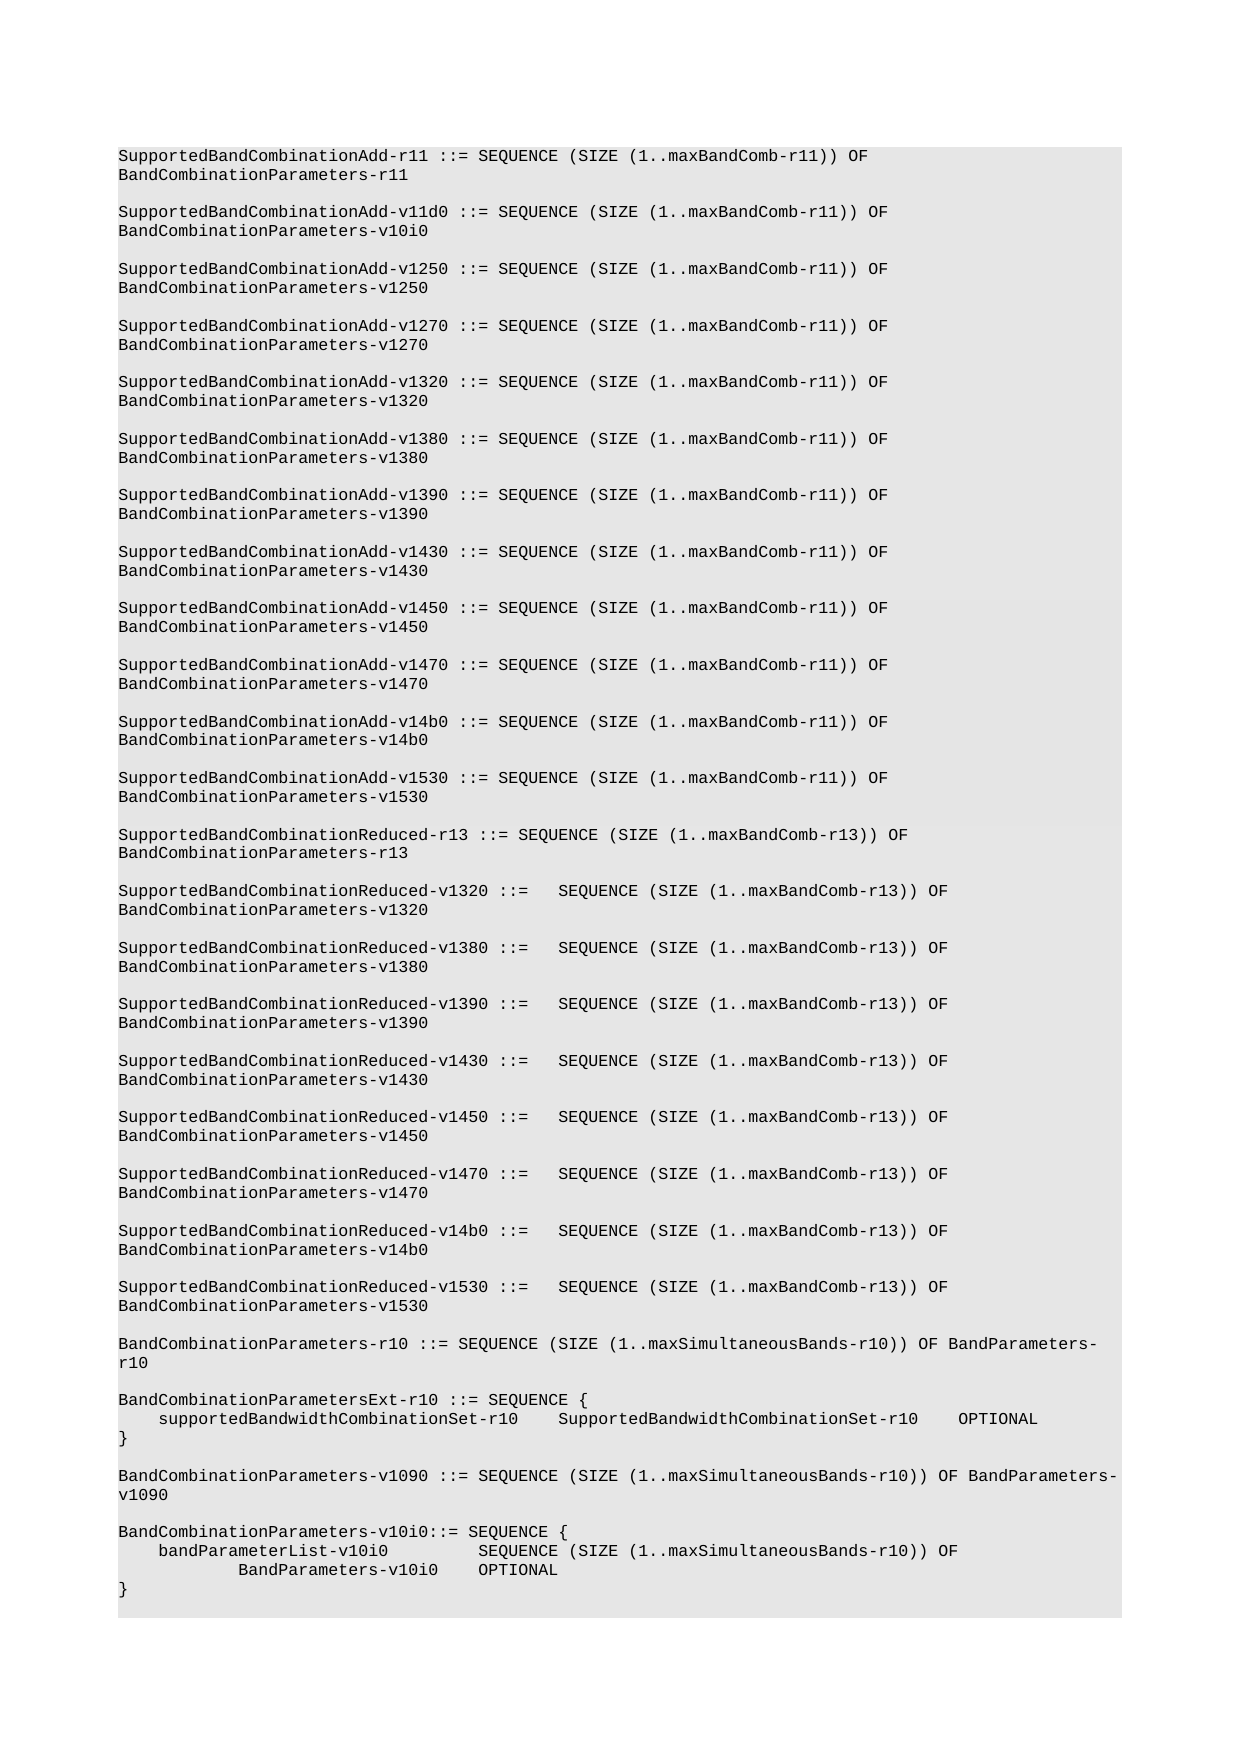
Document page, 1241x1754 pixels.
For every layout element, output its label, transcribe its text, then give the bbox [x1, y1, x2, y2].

text SupportedBandCombinationAdd-v14b0 ::= SEQUENCE (SIZE (1..maxBandComb-r11)) OF BandCombinationParameters-v14b0 [118, 713, 1122, 751]
text BandCombinationParameters-v10i0::= SEQUENCE { [118, 1524, 1122, 1543]
text SupportedBandCombinationAdd-v1270 ::= SEQUENCE (SIZE (1..maxBandComb-r11)) OF BandCombinationParameters-v1270 [118, 317, 1122, 355]
text BandCombinationParameters-r10 ::= SEQUENCE (SIZE (1..maxSimultaneousBands-r10)) OF BandParameters-r10 [118, 1335, 1122, 1373]
text SupportedBandCombinationReduced-v1530 ::= SEQUENCE (SIZE (1..maxBandComb-r13)) OF BandCombinationParameters-v1530 [118, 1279, 1122, 1316]
text SupportedBandCombinationReduced-v1450 ::= SEQUENCE (SIZE (1..maxBandComb-r13)) OF BandCombinationParameters-v1450 [118, 1109, 1122, 1147]
text SupportedBandCombinationAdd-v1320 ::= SEQUENCE (SIZE (1..maxBandComb-r11)) OF BandCombinationParameters-v1320 [118, 374, 1122, 411]
text SupportedBandCombinationReduced-v1380 ::= SEQUENCE (SIZE (1..maxBandComb-r13)) OF BandCombinationParameters-v1380 [118, 939, 1122, 977]
text supportedBandwidthCombinationSet-r10 SupportedBandwidthCombinationSet-r10 OPTIONAL [118, 1411, 1122, 1429]
text SupportedBandCombinationReduced-r13 ::= SEQUENCE (SIZE (1..maxBandComb-r13)) OF BandCombinationParameters-r13 [118, 826, 1122, 864]
text SupportedBandCombinationAdd-v11d0 ::= SEQUENCE (SIZE (1..maxBandComb-r11)) OF BandCombinationParameters-v10i0 [118, 204, 1122, 242]
text } [118, 1429, 1122, 1448]
text SupportedBandCombinationAdd-v1380 ::= SEQUENCE (SIZE (1..maxBandComb-r11)) OF BandCombinationParameters-v1380 [118, 430, 1122, 468]
text BandCombinationParametersExt-r10 ::= SEQUENCE { [118, 1392, 1122, 1411]
text SupportedBandCombinationReduced-v1470 ::= SEQUENCE (SIZE (1..maxBandComb-r13)) OF BandCombinationParameters-v1470 [118, 1166, 1122, 1203]
text SupportedBandCombinationAdd-v1530 ::= SEQUENCE (SIZE (1..maxBandComb-r11)) OF BandCombinationParameters-v1530 [118, 770, 1122, 807]
text } [118, 1580, 1122, 1599]
text bandParameterList-v10i0 SEQUENCE (SIZE (1..maxSimultaneousBands-r10)) OF [118, 1543, 1122, 1562]
text SupportedBandCombinationAdd-v1250 ::= SEQUENCE (SIZE (1..maxBandComb-r11)) OF BandCombinationParameters-v1250 [118, 261, 1122, 298]
text SupportedBandCombinationAdd-v1470 ::= SEQUENCE (SIZE (1..maxBandComb-r11)) OF BandCombinationParameters-v1470 [118, 657, 1122, 694]
text BandParameters-v10i0 OPTIONAL [118, 1562, 1122, 1580]
text SupportedBandCombinationAdd-r11 ::= SEQUENCE (SIZE (1..maxBandComb-r11)) OF BandCombinationParameters-r11 [118, 147, 1122, 185]
text SupportedBandCombinationReduced-v14b0 ::= SEQUENCE (SIZE (1..maxBandComb-r13)) OF BandCombinationParameters-v14b0 [118, 1222, 1122, 1260]
text SupportedBandCombinationAdd-v1390 ::= SEQUENCE (SIZE (1..maxBandComb-r11)) OF BandCombinationParameters-v1390 [118, 487, 1122, 524]
text BandCombinationParameters-v1090 ::= SEQUENCE (SIZE (1..maxSimultaneousBands-r10)) OF BandParameters-v1090 [118, 1467, 1122, 1505]
text SupportedBandCombinationReduced-v1430 ::= SEQUENCE (SIZE (1..maxBandComb-r13)) OF BandCombinationParameters-v1430 [118, 1052, 1122, 1090]
text SupportedBandCombinationReduced-v1320 ::= SEQUENCE (SIZE (1..maxBandComb-r13)) OF BandCombinationParameters-v1320 [118, 883, 1122, 921]
text SupportedBandCombinationAdd-v1450 ::= SEQUENCE (SIZE (1..maxBandComb-r11)) OF BandCombinationParameters-v1450 [118, 600, 1122, 638]
text SupportedBandCombinationAdd-v1430 ::= SEQUENCE (SIZE (1..maxBandComb-r11)) OF BandCombinationParameters-v1430 [118, 543, 1122, 581]
text SupportedBandCombinationReduced-v1390 ::= SEQUENCE (SIZE (1..maxBandComb-r13)) OF BandCombinationParameters-v1390 [118, 996, 1122, 1034]
